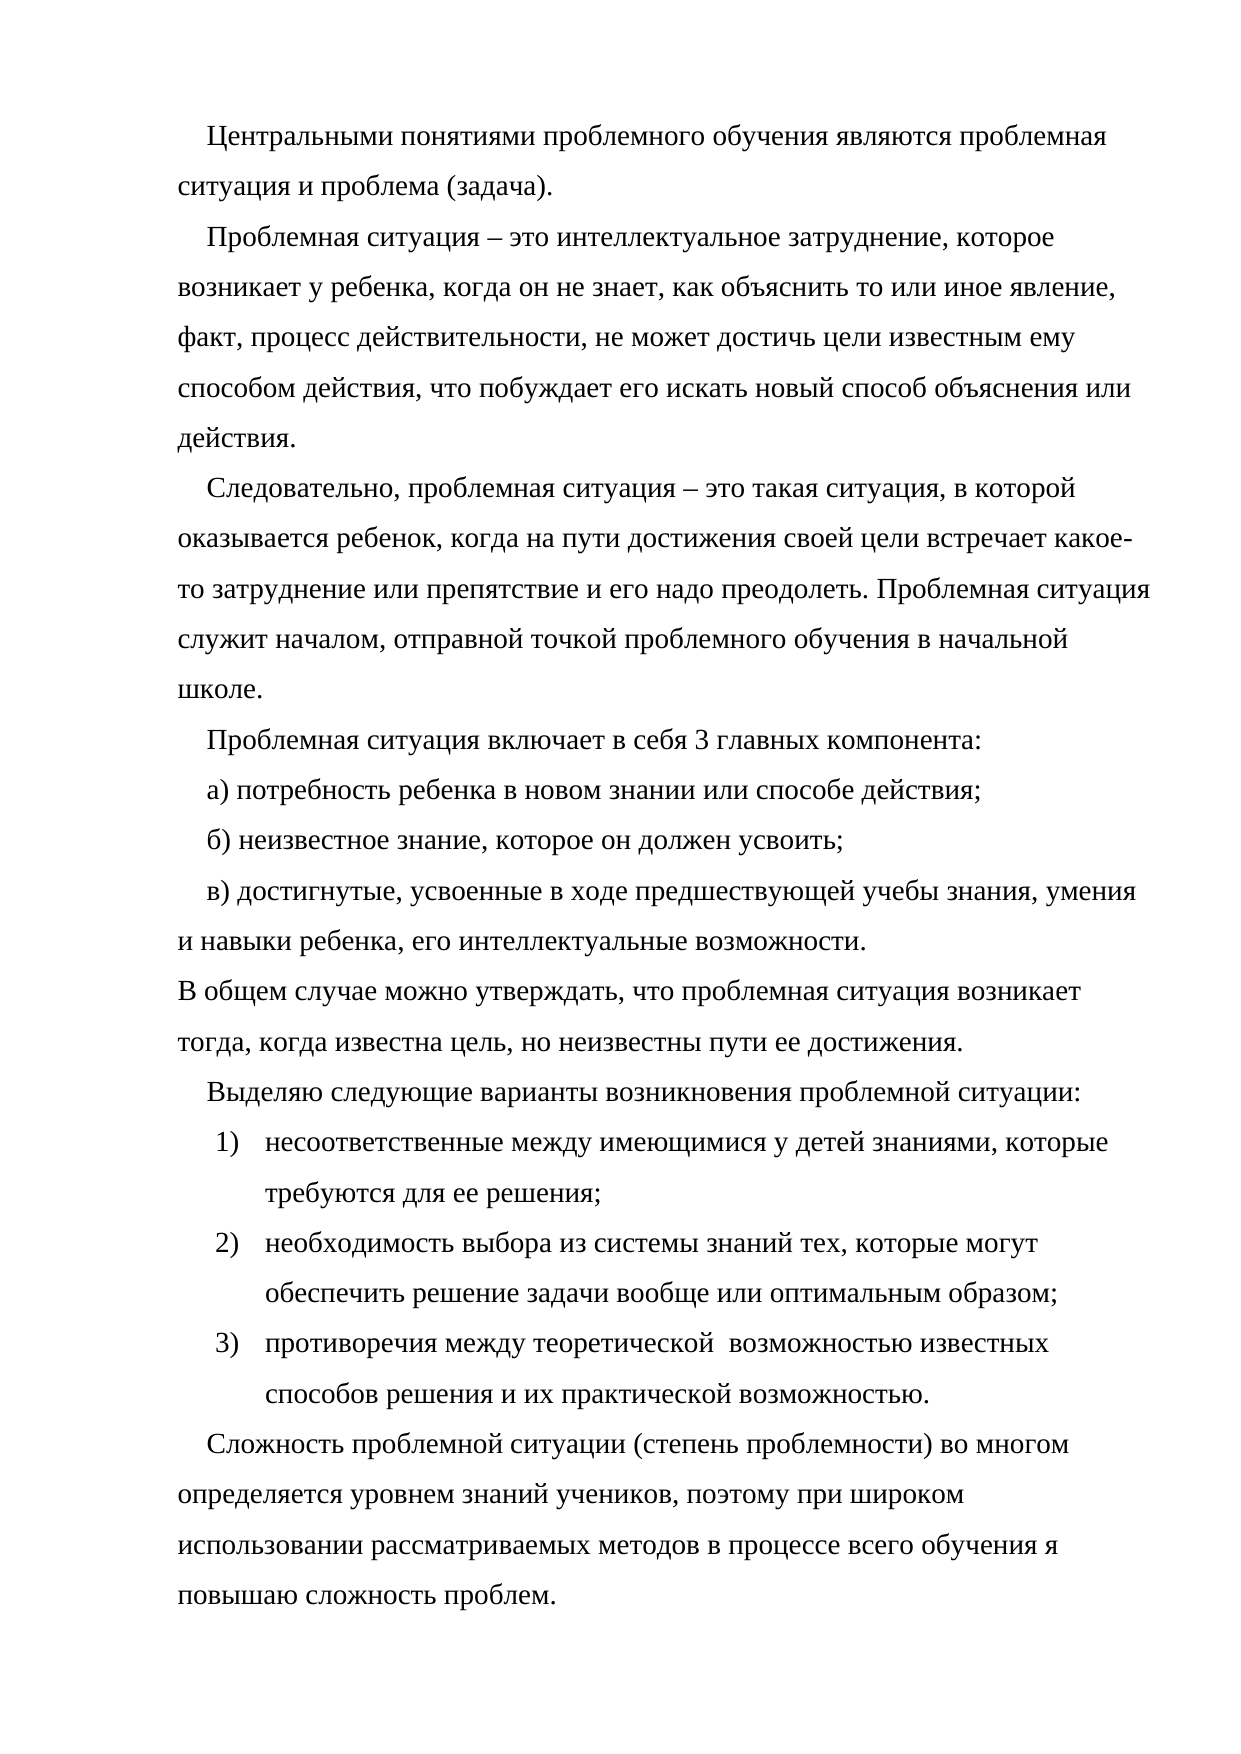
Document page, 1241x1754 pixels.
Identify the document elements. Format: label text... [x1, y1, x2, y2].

text а) потребность ребенка в новом знании или способе действия; [177, 772, 1152, 806]
list несоответственные между имеющимися у детей знаниями, которые требуются для ее решения; [215, 1124, 1152, 1208]
text в) достигнутые, усвоенные в ходе предшествующей учебы знания, умения и навыки ребенка, его интеллектуальные возможности. [177, 873, 1152, 957]
text Выделяю следующие варианты возникновения проблемной ситуации: [177, 1074, 1152, 1108]
text Центральными понятиями проблемного обучения являются проблемная ситуация и проблема (задача). [177, 118, 1152, 202]
list необходимость выбора из системы знаний тех, которые могут обеспечить решение задачи вообще или оптимальным образом; [215, 1225, 1152, 1309]
text Следовательно, проблемная ситуация – это такая ситуация, в которой оказывается ребенок, когда на пути достижения своей цели встречает какое-то затруднение или препятствие и его надо преодолеть. Проблемная ситуация служит началом, отправной точкой проблемного обучения в начальной школе. [177, 470, 1152, 705]
text В общем случае можно утверждать, что проблемная ситуация возникает тогда, когда известна цель, но неизвестны пути ее достижения. [177, 973, 1152, 1057]
text Проблемная ситуация – это интеллектуальное затруднение, которое возникает у ребенка, когда он не знает, как объяснить то или иное явление, факт, процесс действительности, не может достичь цели известным ему способом действия, что побуждает его искать новый способ объяснения или действия. [177, 219, 1152, 453]
text Проблемная ситуация включает в себя 3 главных компонента: [177, 722, 1152, 755]
text б) неизвестное знание, которое он должен усвоить; [177, 822, 1152, 856]
text Сложность проблемной ситуации (степень проблемности) во многом определяется уровнем знаний учеников, поэтому при широком использовании рассматриваемых методов в процессе всего обучения я повышаю сложность проблем. [177, 1426, 1152, 1611]
list противоречия между теоретической возможностью известных способов решения и их практической возможностью. [215, 1326, 1152, 1409]
